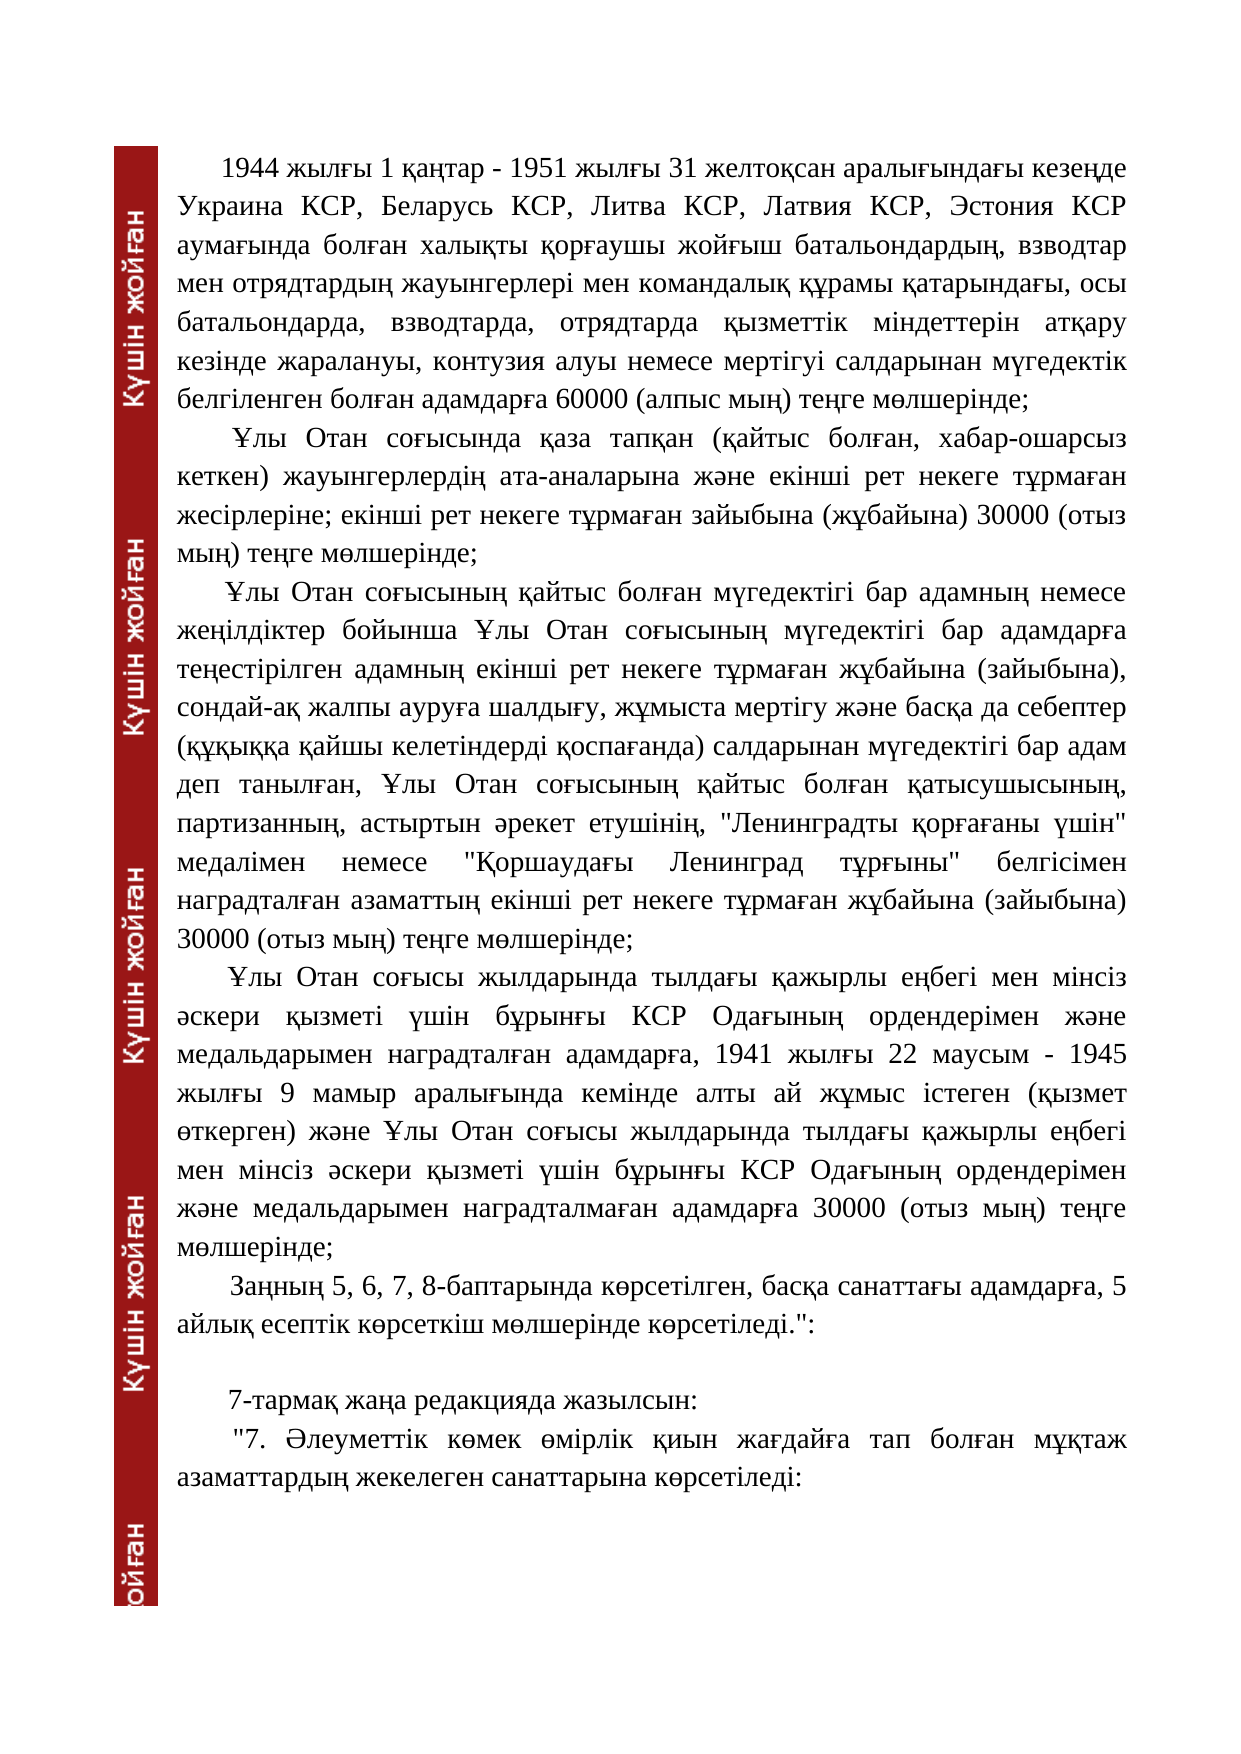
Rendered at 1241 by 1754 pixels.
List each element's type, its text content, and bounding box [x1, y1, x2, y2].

text 7-тармақ жаңа редакцияда жазылсын: [112, 1382, 1128, 1416]
text Ұлы Отан соғысының қайтыс болған мүгедектігі бар адамның немесе жеңілдіктер бойынша Ұлы Отан соғысының мүгедектігі бар адамдарға теңестiрiлген адамның екiншi рет некеге тұрмаған жұбайына (зайыбына), сондай-ақ жалпы ауруға шалдығу, жұмыста мертігу және басқа да себептер (құқыққа қайшы келетiндердi қоспағанда) салдарынан мүгедектігі бар адам деп танылған, Ұлы Отан соғысының қайтыс болған қатысушысының, партизанның, астыртын әрекет етушiнің, "Ленинградты қорғағаны үшiн" медалiмен немесе "Қоршаудағы Ленинград тұрғыны" белгiсiмен наградталған азаматтың екінші рет некеге тұрмаған жұбайына (зайыбына) 30000 (отыз мың) теңге мөлшерінде; [112, 574, 1128, 954]
picture [114, 1340, 158, 1382]
picture [114, 569, 158, 574]
text Ұлы Отан соғысы жылдарында тылдағы қажырлы еңбегі мен мінсіз әскери қызметі үшін бұрынғы КСР Одағының ордендерімен және медальдарымен наградталған адамдарға, 1941 жылғы 22 маусым - 1945 жылғы 9 мамыр аралығында кемiнде алты ай жұмыс iстеген (қызмет өткерген) және Ұлы Отан соғысы жылдарында тылдағы қажырлы еңбегi мен мiнсiз әскери қызметі үшін бұрынғы КСР Одағының ордендерiмен және медальдарымен наградталмаған адамдарға 30000 (отыз мың) теңге мөлшерінде; [112, 959, 1128, 1263]
picture [114, 1416, 158, 1421]
picture [114, 415, 158, 420]
picture [114, 146, 158, 150]
text Ұлы Отан соғысында қаза тапқан (қайтыс болған, хабар-ошарсыз кеткен) жауынгерлердің ата-аналарына және екінші рет некеге тұрмаған жесірлеріне; екінші рет некеге тұрмаған зайыбына (жұбайына) 30000 (отыз мың) теңге мөлшерінде; [112, 420, 1128, 569]
text "7. Әлеуметтік көмек өмірлік қиын жағдайға тап болған мұқтаж азаматтардың жекелеген санаттарына көрсетіледі: [112, 1421, 1128, 1493]
picture [114, 954, 158, 959]
text Заңның 5, 6, 7, 8-баптарында көрсетілген, басқа санаттағы адамдарға, 5 айлық есептік көрсеткіш мөлшерінде көрсетіледі.": [112, 1268, 1128, 1340]
text 1944 жылғы 1 қаңтар - 1951 жылғы 31 желтоқсан аралығындағы кезеңде Украина КСР, Беларусь КСР, Литва КСР, Латвия КСР, Эстония КСР аумағында болған халықты қорғаушы жойғыш батальондардың, взводтар мен отрядтардың жауынгерлерi мен командалық құрамы қатарындағы, осы батальондарда, взводтарда, отрядтарда қызметтік мiндеттерiн атқару кезiнде жаралануы, контузия алуы немесе мертігуі салдарынан мүгедектік белгіленген болған адамдарға 60000 (алпыс мың) теңге мөлшерінде; [112, 150, 1128, 415]
picture [114, 1263, 158, 1268]
picture [114, 1493, 158, 1606]
